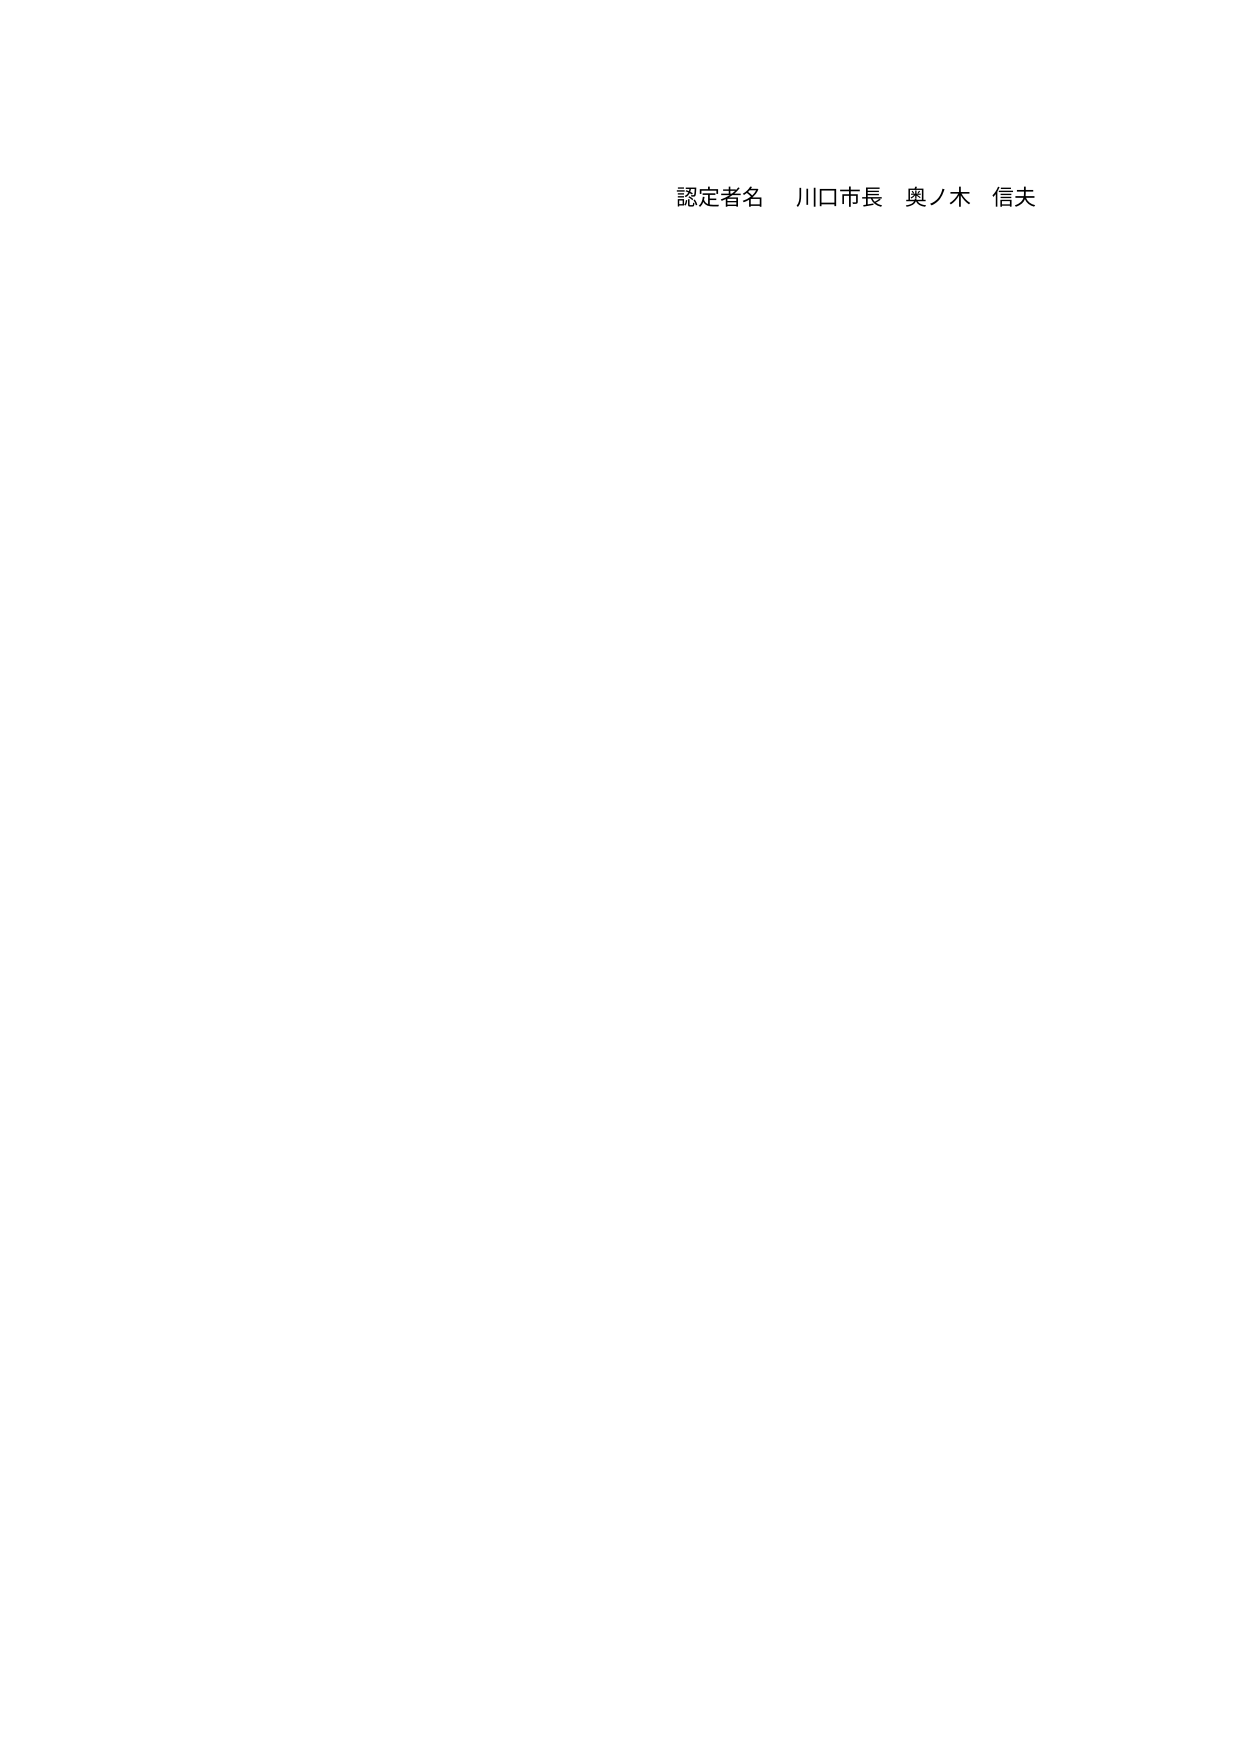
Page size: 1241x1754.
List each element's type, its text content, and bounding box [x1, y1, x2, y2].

text 認定者名 川口市長 奥ノ木 信夫 [148, 173, 1036, 211]
